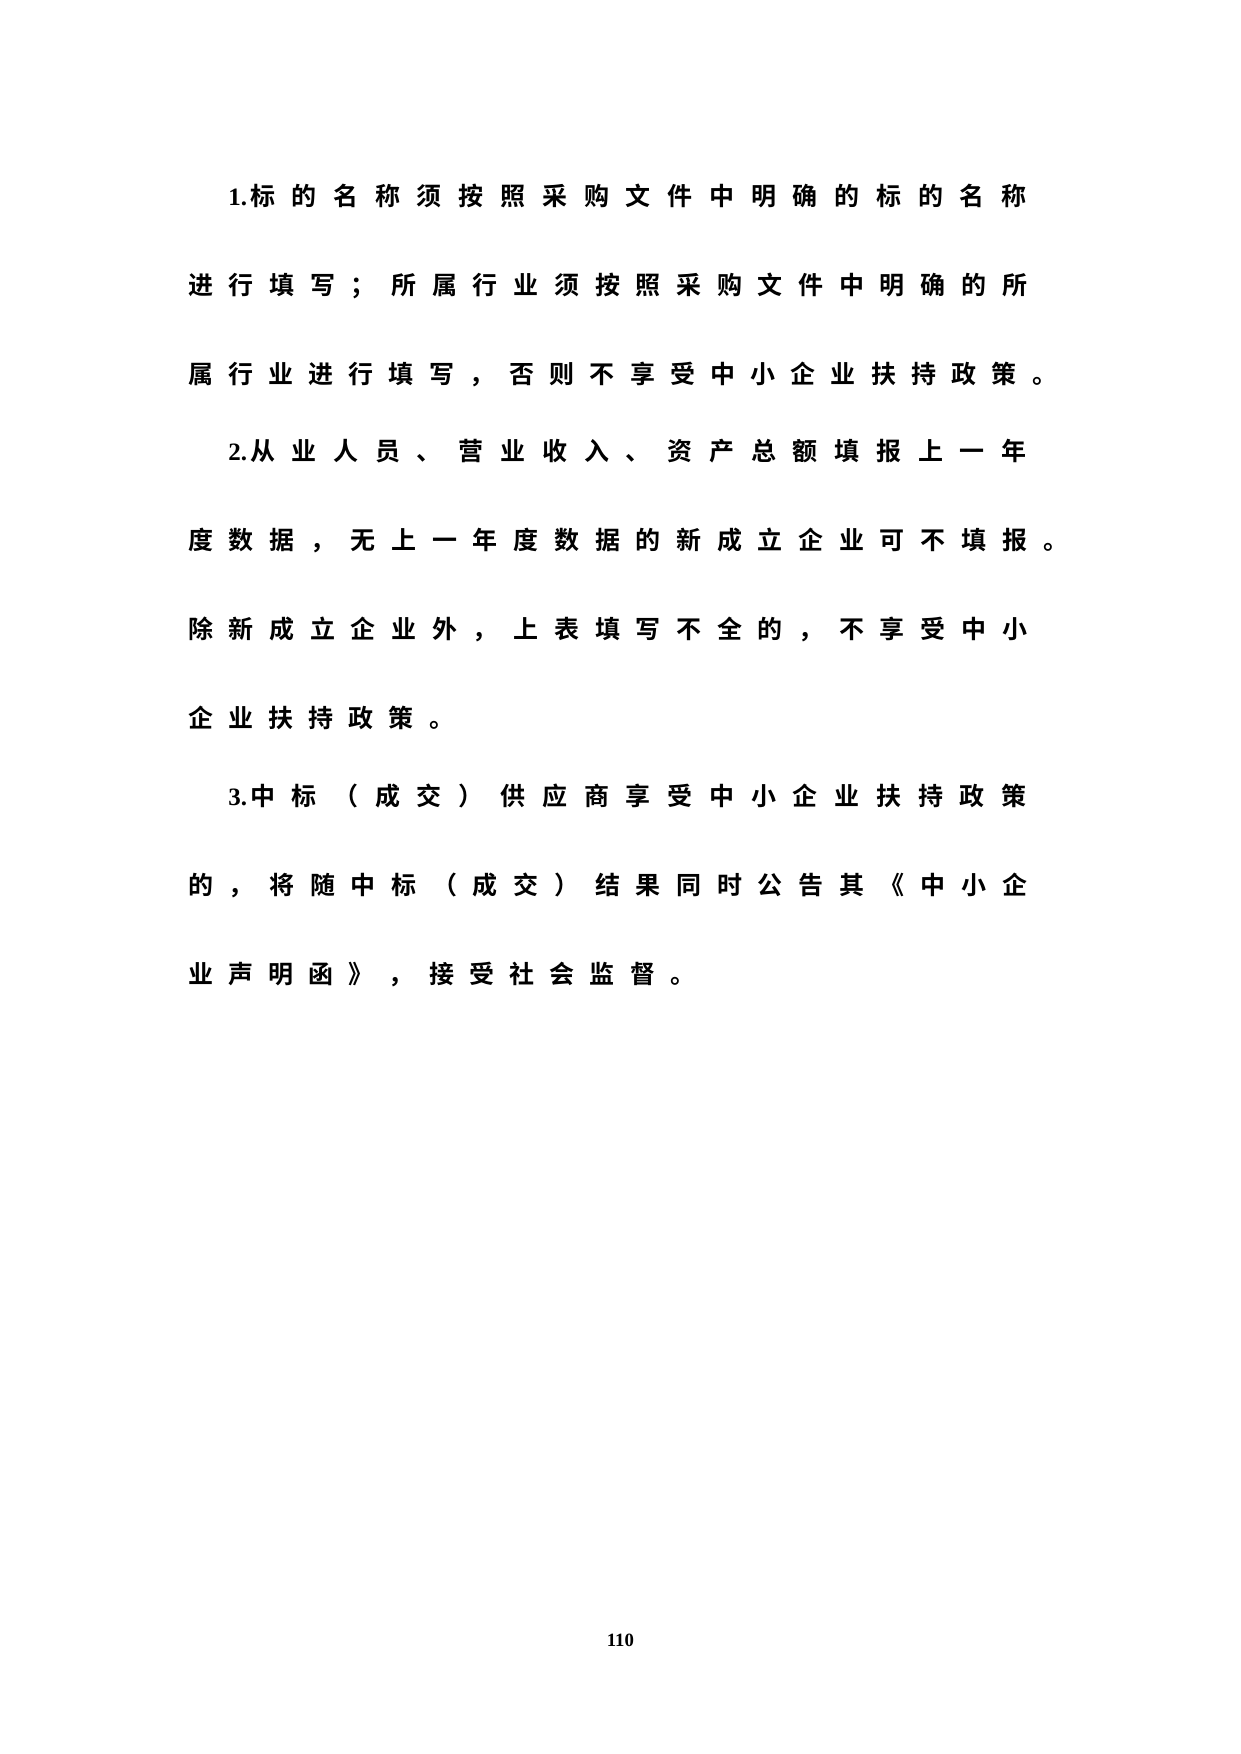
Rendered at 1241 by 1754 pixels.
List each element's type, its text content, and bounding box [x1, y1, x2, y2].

text 2.从业人员、营业收入、资产总额填报上一年度数据，无上一年度数据的新成立企业可不填报。除新成立企业外，上表填写不全的，不享受中小企业扶持政策。 [188, 420, 1043, 747]
text 1.标的名称须按照采购文件中明确的标的名称进行填写；所属行业须按照采购文件中明确的所属行业进行填写，否则不享受中小企业扶持政策。 [188, 164, 1043, 402]
text 3.中标（成交）供应商享受中小企业扶持政策的，将随中标（成交）结果同时公告其《中小企业声明函》，接受社会监督。 [188, 765, 1043, 1002]
